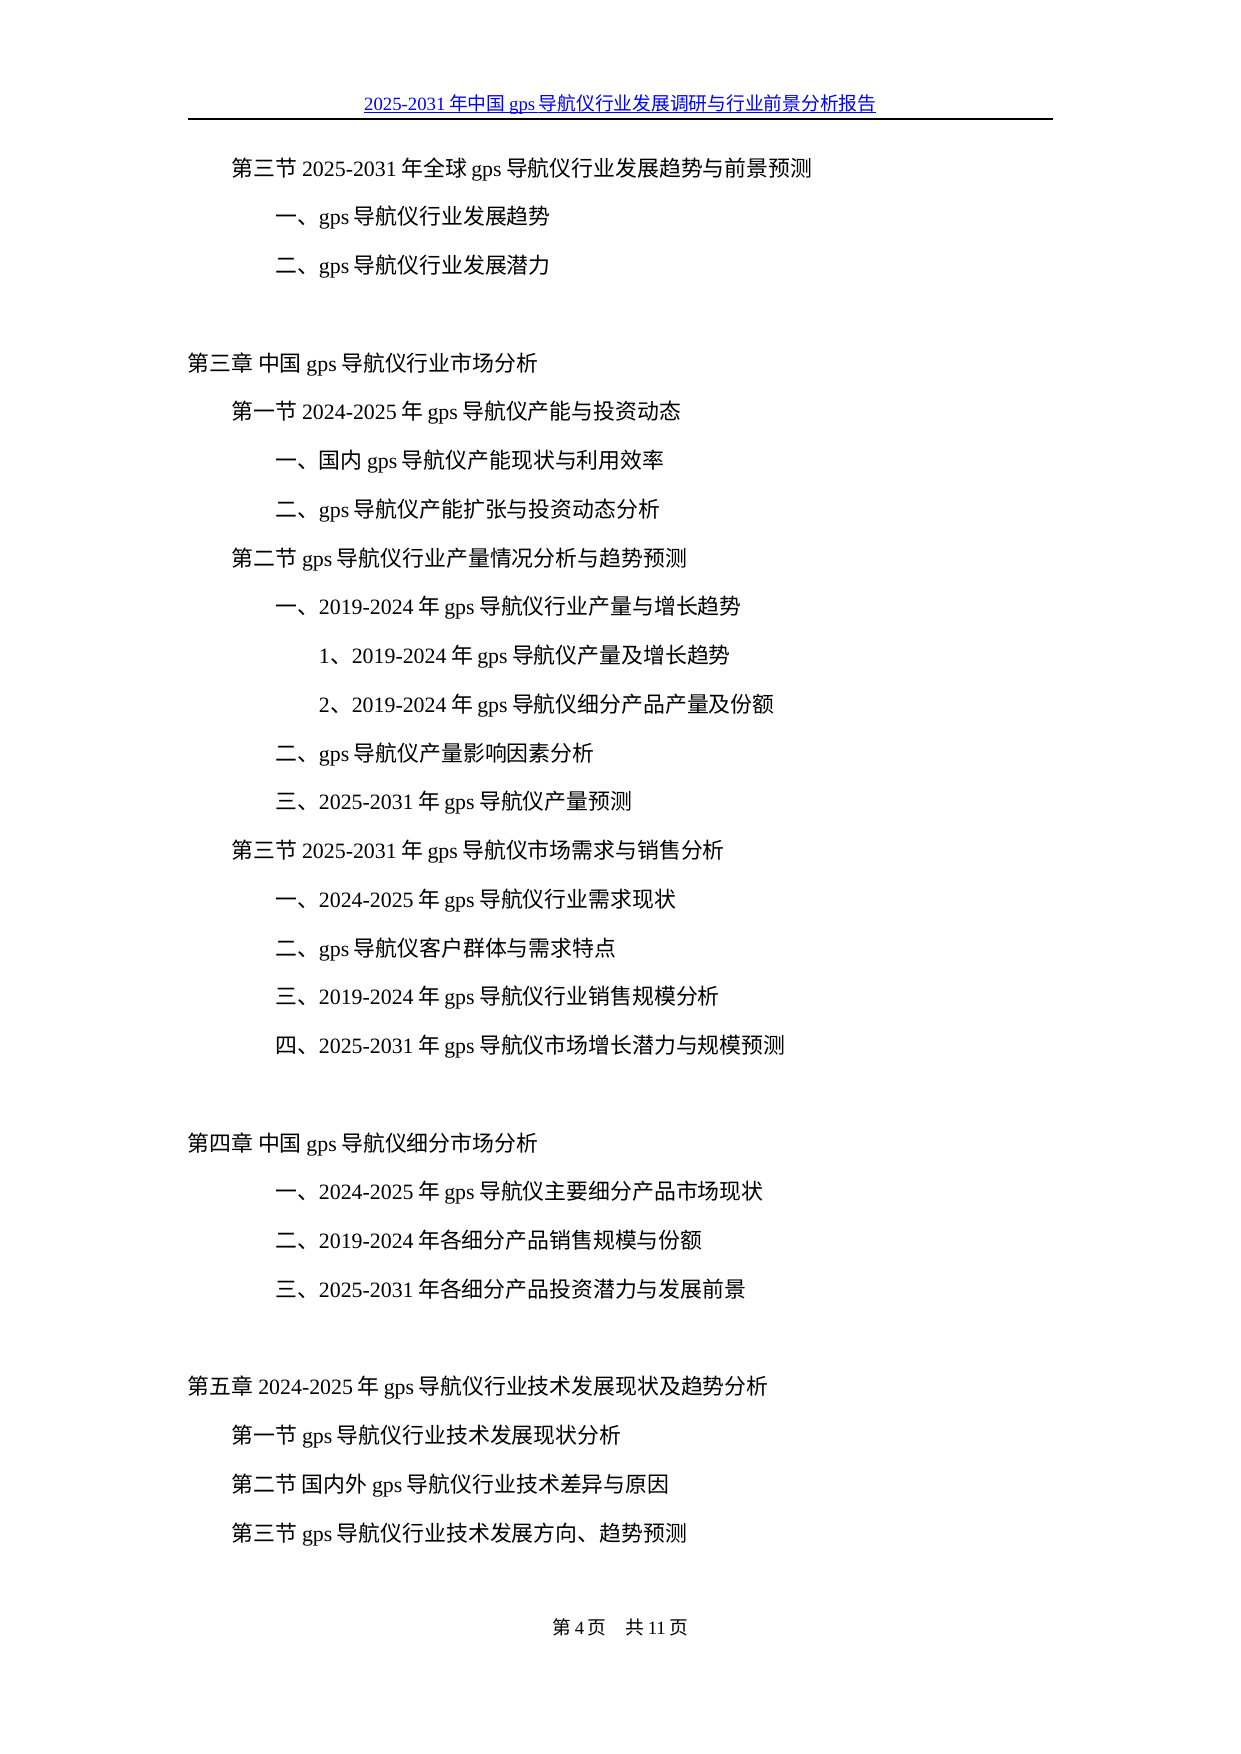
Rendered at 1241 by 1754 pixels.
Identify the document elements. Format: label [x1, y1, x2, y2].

text [187, 150, 1053, 1548]
